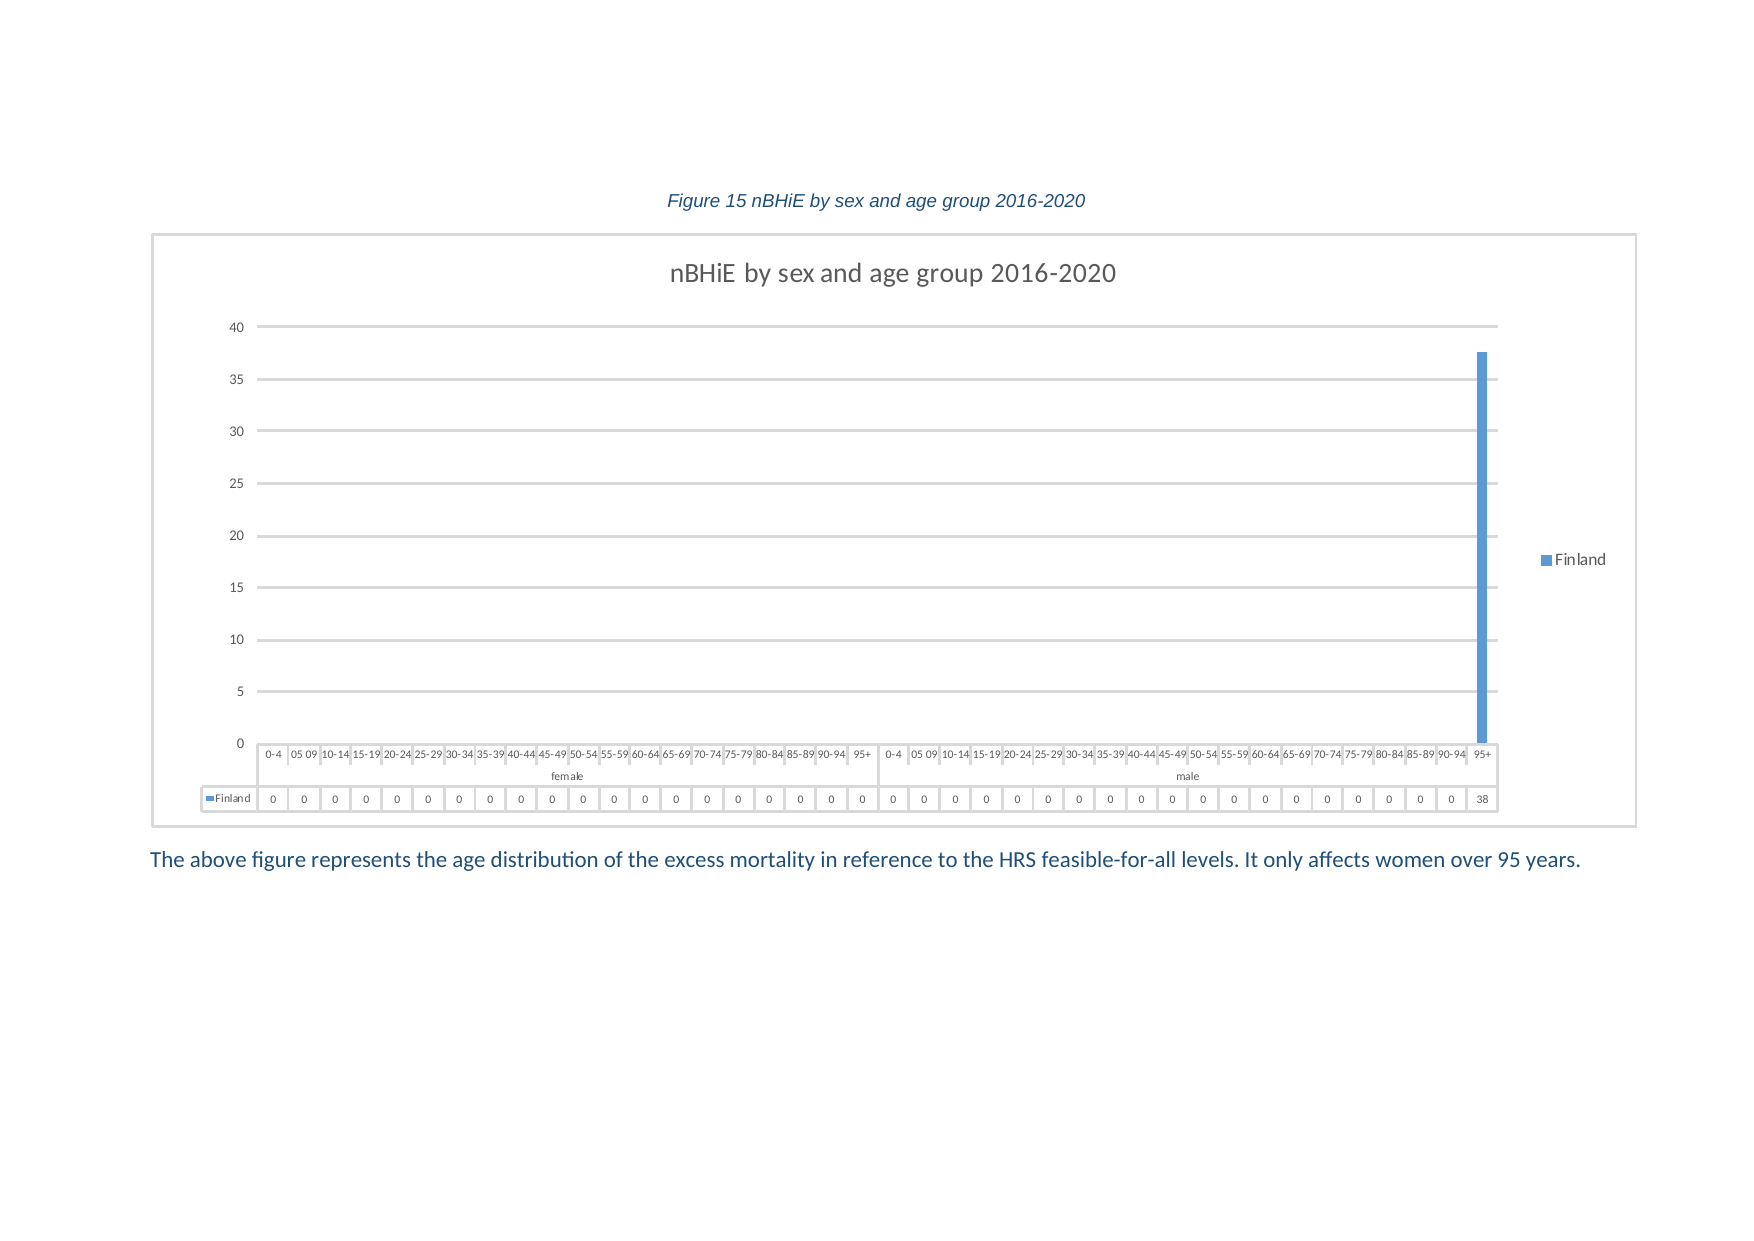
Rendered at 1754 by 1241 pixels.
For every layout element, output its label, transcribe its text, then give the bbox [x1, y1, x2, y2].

text The above figure represents the age distribution of the excess mortality in reference to the HRS feasible-for-all levels. It only affects women over 95 years. [150, 846, 1604, 873]
